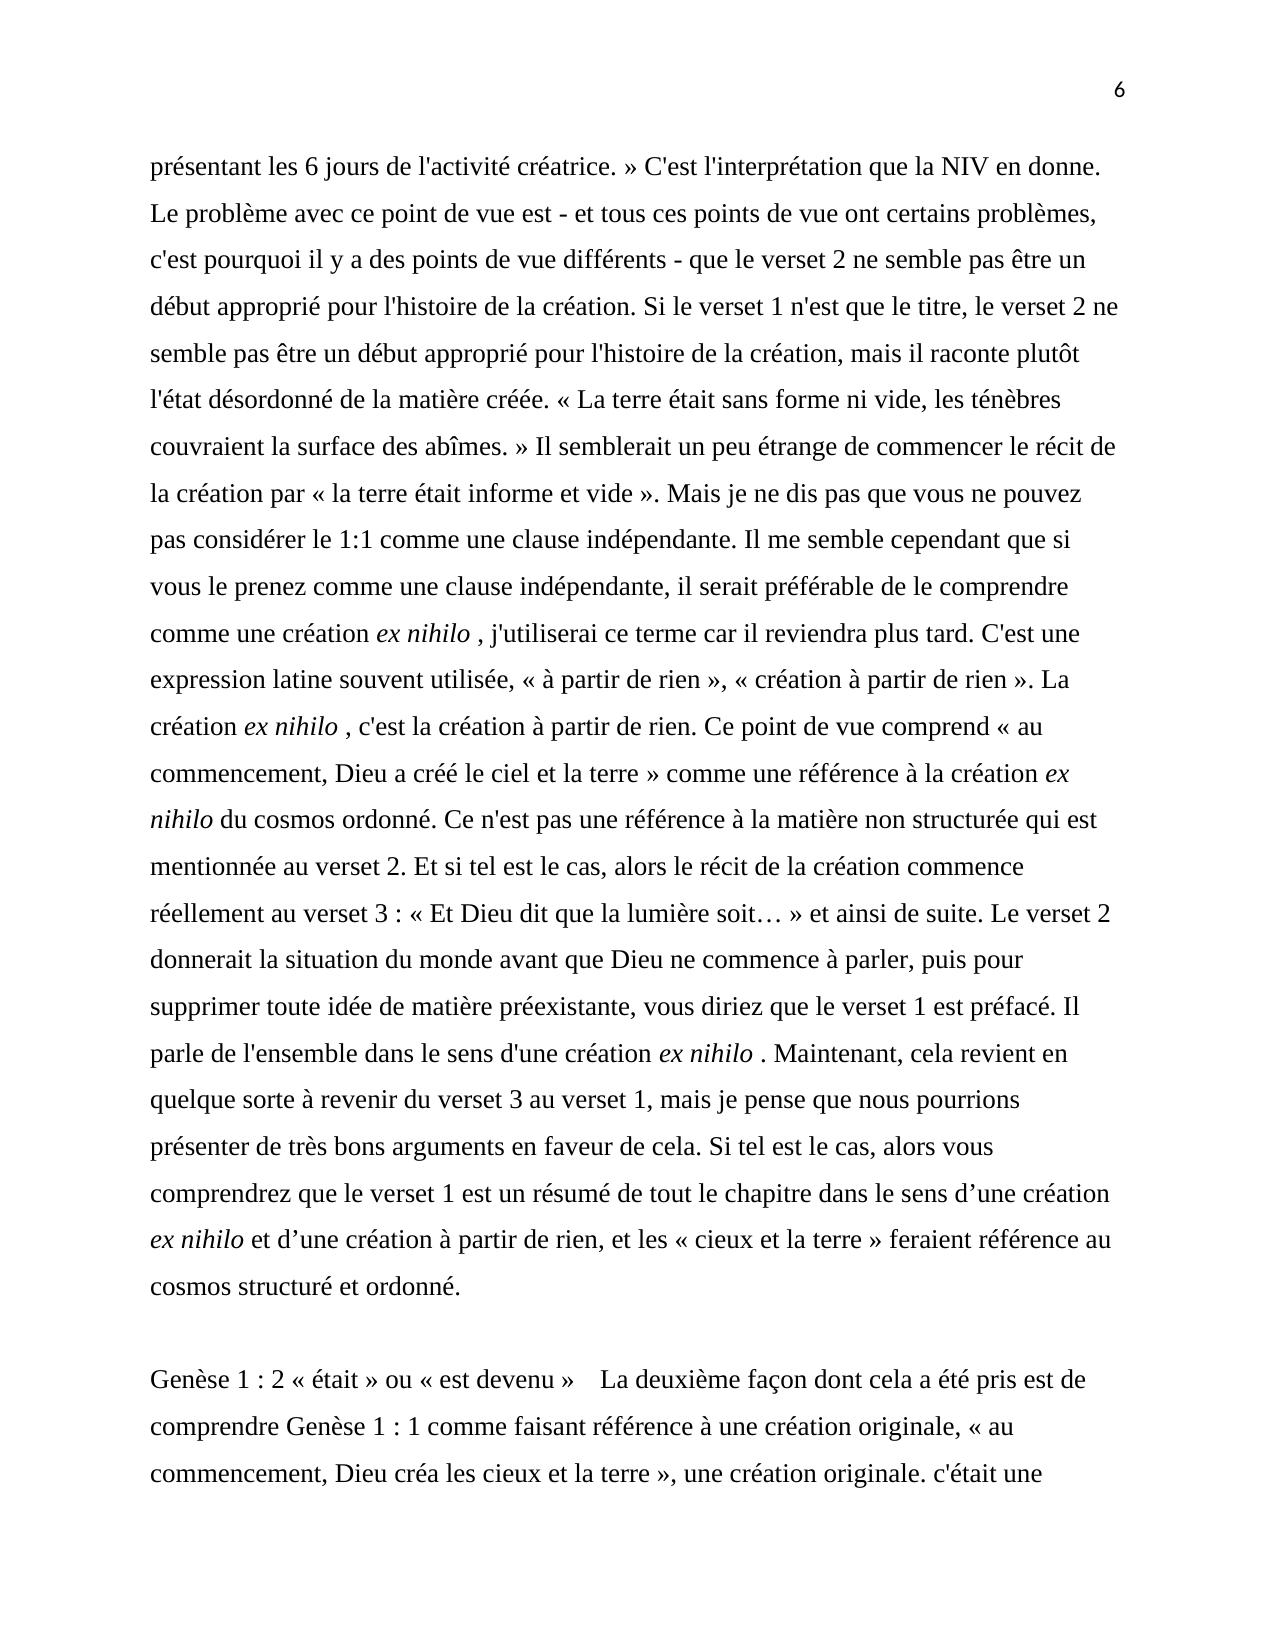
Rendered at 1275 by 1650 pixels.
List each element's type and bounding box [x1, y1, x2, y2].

text [150, 150, 1125, 1488]
